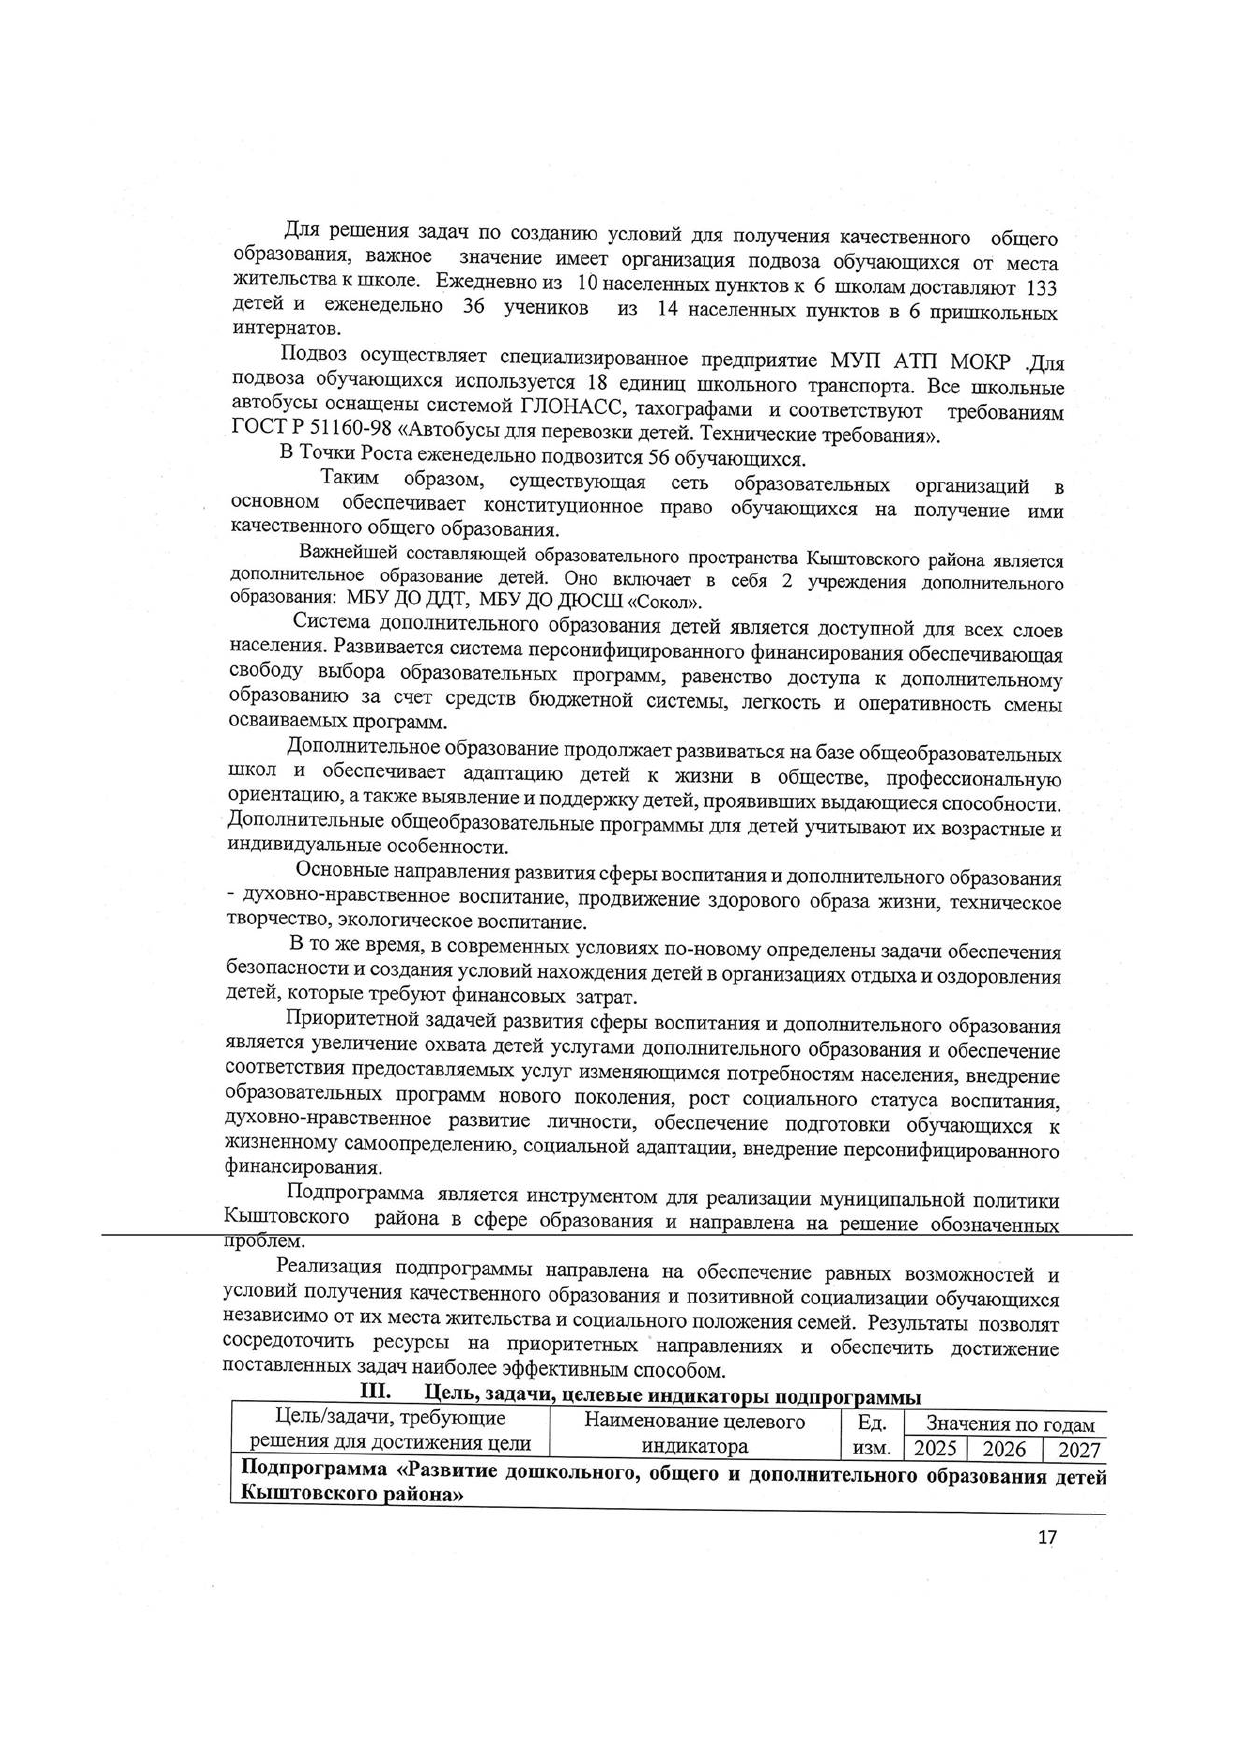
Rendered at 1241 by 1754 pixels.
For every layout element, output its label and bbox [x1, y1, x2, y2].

picture [88, 118, 1152, 1621]
